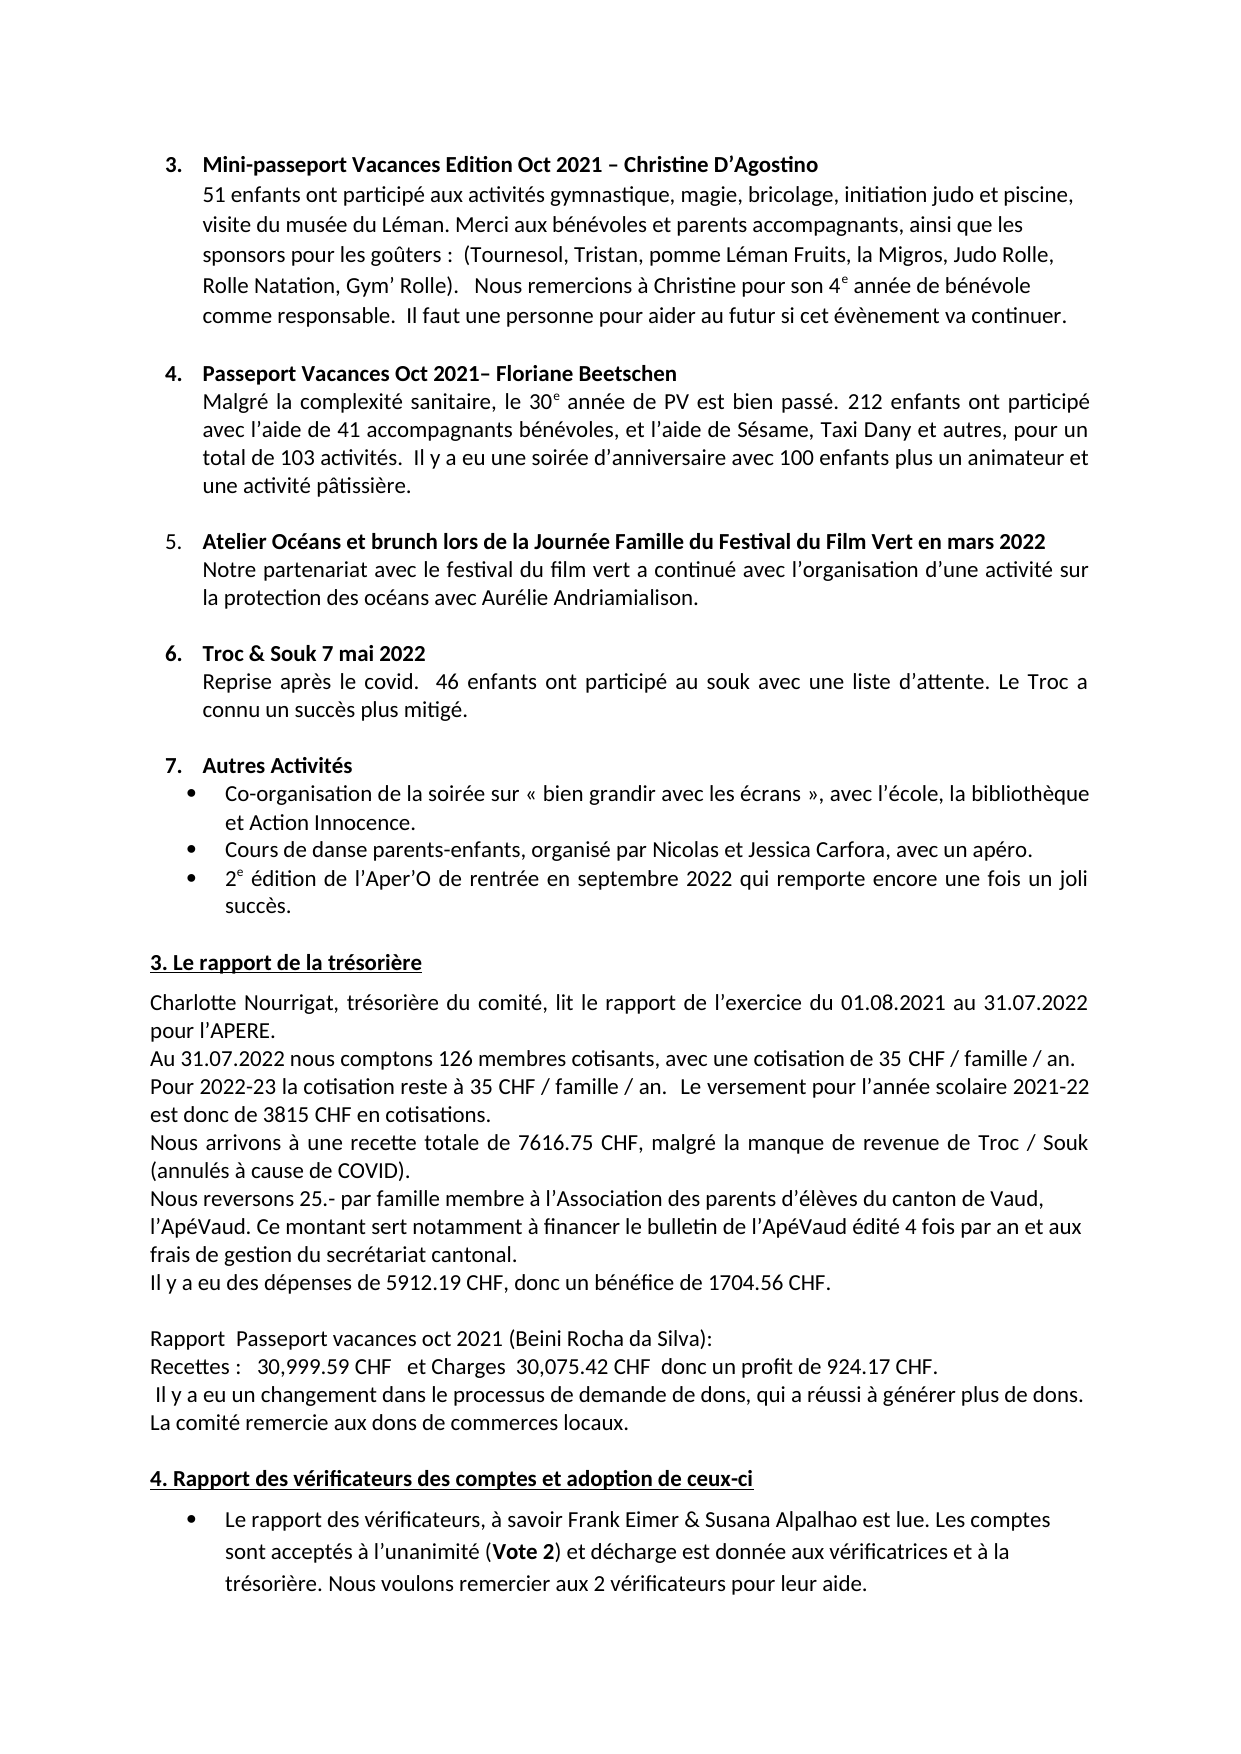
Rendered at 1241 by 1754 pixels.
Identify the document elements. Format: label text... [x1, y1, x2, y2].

text Au 31.07.2022 nous comptons 126 membres cotisants, avec une cotisation de 35 CHF / famille / an. [150, 1044, 1090, 1072]
text Nous reversons 25.- par famille membre à l’Association des parents d’élèves du canton de Vaud, l’ApéVaud. Ce montant sert notamment à financer le bulletin de l’ApéVaud édité 4 fois par an et aux frais de gestion du secrétariat cantonal. [150, 1184, 1090, 1268]
text Recettes : 30,999.59 CHF et Charges 30,075.42 CHF donc un profit de 924.17 CHF. Il y a eu un changement dans le processus de demande de dons, qui a réussi à générer plus de dons. La comité remercie aux dons de commerces locaux. [150, 1352, 1090, 1437]
list Mini-passeport Vacances Edition Oct 2021 – Christine D’Agostino [165, 150, 1090, 178]
list Cours de danse parents-enfants, organisé par Nicolas et Jessica Carfora, avec un apéro. [187, 836, 1090, 864]
text 3. Le rapport de la trésorière [150, 948, 1090, 976]
text 4. Rapport des vérificateurs des comptes et adoption de ceux-ci [150, 1464, 1090, 1493]
list Reprise après le covid. 46 enfants ont participé au souk avec une liste d’attente. Le Troc a connu un succès plus mitigé. [202, 667, 1090, 723]
text Il y a eu des dépenses de 5912.19 CHF, donc un bénéfice de 1704.56 CHF. [150, 1268, 1090, 1296]
text Nous arrivons à une recette totale de 7616.75 CHF, malgré la manque de revenue de Troc / Souk (annulés à cause de COVID). [150, 1128, 1090, 1184]
list Le rapport des vérificateurs, à savoir Frank Eimer & Susana Alpalhao est lue. Les comptes sont acceptés à l’unanimité (Vote 2) et décharge est donnée aux vérificatrices et à la trésorière. Nous voulons remercier aux 2 vérificateurs pour leur aide. [187, 1505, 1090, 1597]
list Passeport Vacances Oct 2021– Floriane Beetschen [165, 359, 1090, 387]
list 2e édition de l’Aper’O de rentrée en septembre 2022 qui remporte encore une fois un joli succès. [187, 864, 1090, 920]
list Troc & Souk 7 mai 2022 [165, 639, 1090, 667]
list Autres Activités [165, 752, 1090, 779]
text Rapport Passeport vacances oct 2021 (Beini Rocha da Silva): [150, 1324, 1090, 1352]
text Charlotte Nourrigat, trésorière du comité, lit le rapport de l’exercice du 01.08.2021 au 31.07.2022 pour l’APERE. [150, 988, 1090, 1044]
list Malgré la complexité sanitaire, le 30e année de PV est bien passé. 212 enfants ont participé avec l’aide de 41 accompagnants bénévoles, et l’aide de Sésame, Taxi Dany et autres, pour un total de 103 activités. Il y a eu une soirée d’anniversaire avec 100 enfants plus un animateur et une activité pâtissière. [202, 387, 1090, 499]
list Notre partenariat avec le festival du film vert a continué avec l’organisation d’une activité sur la protection des océans avec Aurélie Andriamialison. [202, 555, 1090, 611]
text Pour 2022-23 la cotisation reste à 35 CHF / famille / an. Le versement pour l’année scolaire 2021-22 est donc de 3815 CHF en cotisations. [150, 1072, 1090, 1128]
list 51 enfants ont participé aux activités gymnastique, magie, bricolage, initiation judo et piscine, visite du musée du Léman. Merci aux bénévoles et parents accompagnants, ainsi que les sponsors pour les goûters : (Tournesol, Tristan, pomme Léman Fruits, la Migros, Judo Rolle, Rolle Natation, Gym’ Rolle). Nous remercions à Christine pour son 4e année de bénévole comme responsable. Il faut une personne pour aider au futur si cet évènement va continuer. [202, 180, 1090, 329]
list Co-organisation de la soirée sur « bien grandir avec les écrans », avec l’école, la bibliothèque et Action Innocence. [187, 779, 1090, 836]
list Atelier Océans et brunch lors de la Journée Famille du Festival du Film Vert en mars 2022 [165, 527, 1090, 555]
